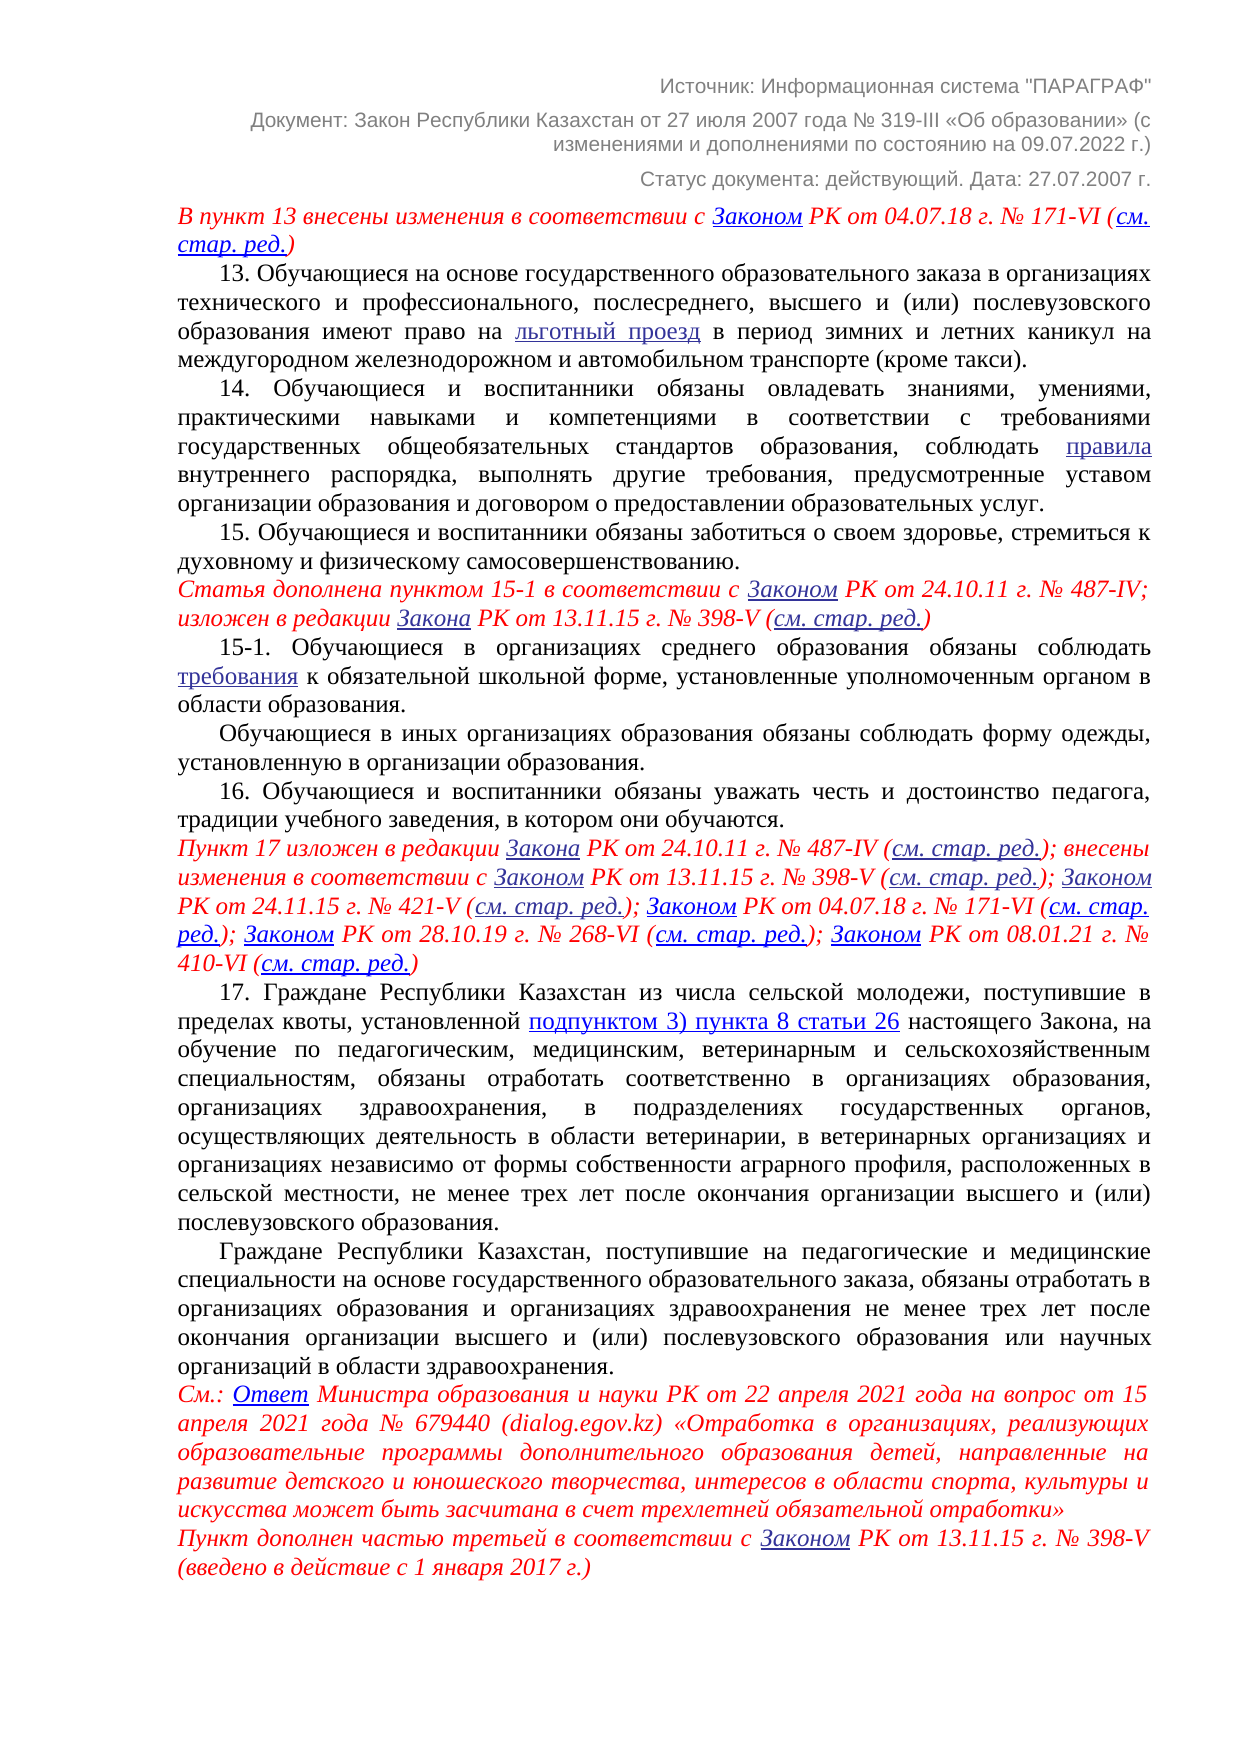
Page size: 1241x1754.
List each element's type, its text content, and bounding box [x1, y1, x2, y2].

text См.: Ответ Министра образования и науки РК от 22 апреля 2021 года на вопрос от 15 апреля 2021 года № 679440 (dialog.egov.kz) «Отработка в организациях, реализующих образовательные программы дополнительного образования детей, направленные на развитие детского и юношеского творчества, интересов в области спорта, культуры и искусства может быть засчитана в счет трехлетней обязательной отработки» [177, 1379, 1152, 1523]
text 15. Обучающиеся и воспитанники обязаны заботиться о своем здоровье, стремиться к духовному и физическому самосовершенствованию. [177, 517, 1152, 574]
text 13. Обучающиеся на основе государственного образовательного заказа в организациях технического и профессионального, послесреднего, высшего и (или) послевузовского образования имеют право на льготный проезд в период зимних и летних каникул на междугородном железнодорожном и автомобильном транспорте (кроме такси). [177, 258, 1152, 373]
text В пункт 13 внесены изменения в соответствии с Законом РК от 04.07.18 г. № 171-VI (см. стар. ред.) [177, 201, 1152, 258]
text 15-1. Обучающиеся в организациях среднего образования обязаны соблюдать требования к обязательной школьной форме, установленные уполномоченным органом в области образования. [177, 632, 1152, 718]
text 14. Обучающиеся и воспитанники обязаны овладевать знаниями, умениями, практическими навыками и компетенциями в соответствии с требованиями государственных общеобязательных стандартов образования, соблюдать правила внутреннего распорядка, выполнять другие требования, предусмотренные уставом организации образования и договором о предоставлении образовательных услуг. [177, 373, 1152, 517]
text 16. Обучающиеся и воспитанники обязаны уважать честь и достоинство педагога, традиции учебного заведения, в котором они обучаются. [177, 776, 1152, 833]
text Обучающиеся в иных организациях образования обязаны соблюдать форму одежды, установленную в организации образования. [177, 718, 1152, 776]
text 17. Граждане Республики Казахстан из числа сельской молодежи, поступившие в пределах квоты, установленной подпунктом 3) пункта 8 статьи 26 настоящего Закона, на обучение по педагогическим, медицинским, ветеринарным и сельскохозяйственным специальностям, обязаны отработать соответственно в организациях образования, организациях здравоохранения, в подразделениях государственных органов, осуществляющих деятельность в области ветеринарии, в ветеринарных организациях и организациях независимо от формы собственности аграрного профиля, расположенных в сельской местности, не менее трех лет после окончания организации высшего и (или) послевузовского образования. [177, 977, 1152, 1236]
text Статья дополнена пунктом 15-1 в соответствии с 3аконом РК от 24.10.11 г. № 487-IV; изложен в редакции Закона РК от 13.11.15 г. № 398-V (см. стар. ред.) [177, 574, 1152, 632]
text Пункт 17 изложен в редакции 3акона РК от 24.10.11 г. № 487-IV (см. стар. ред.); внесены изменения в соответствии с Законом РК от 13.11.15 г. № 398-V (см. стар. ред.); Законом РК от 24.11.15 г. № 421-V (см. стар. ред.); Законом РК от 04.07.18 г. № 171-VI (см. стар. ред.); Законом РК от 28.10.19 г. № 268-VI (см. стар. ред.); Законом РК от 08.01.21 г. № 410-VI (см. стар. ред.) [177, 833, 1152, 977]
text Пункт дополнен частью третьей в соответствии с Законом РК от 13.11.15 г. № 398-V (введено в действие с 1 января 2017 г.) [177, 1523, 1152, 1581]
text Граждане Республики Казахстан, поступившие на педагогические и медицинские специальности на основе государственного образовательного заказа, обязаны отработать в организациях образования и организациях здравоохранения не менее трех лет после окончания организации высшего и (или) послевузовского образования или научных организаций в области здравоохранения. [177, 1236, 1152, 1379]
